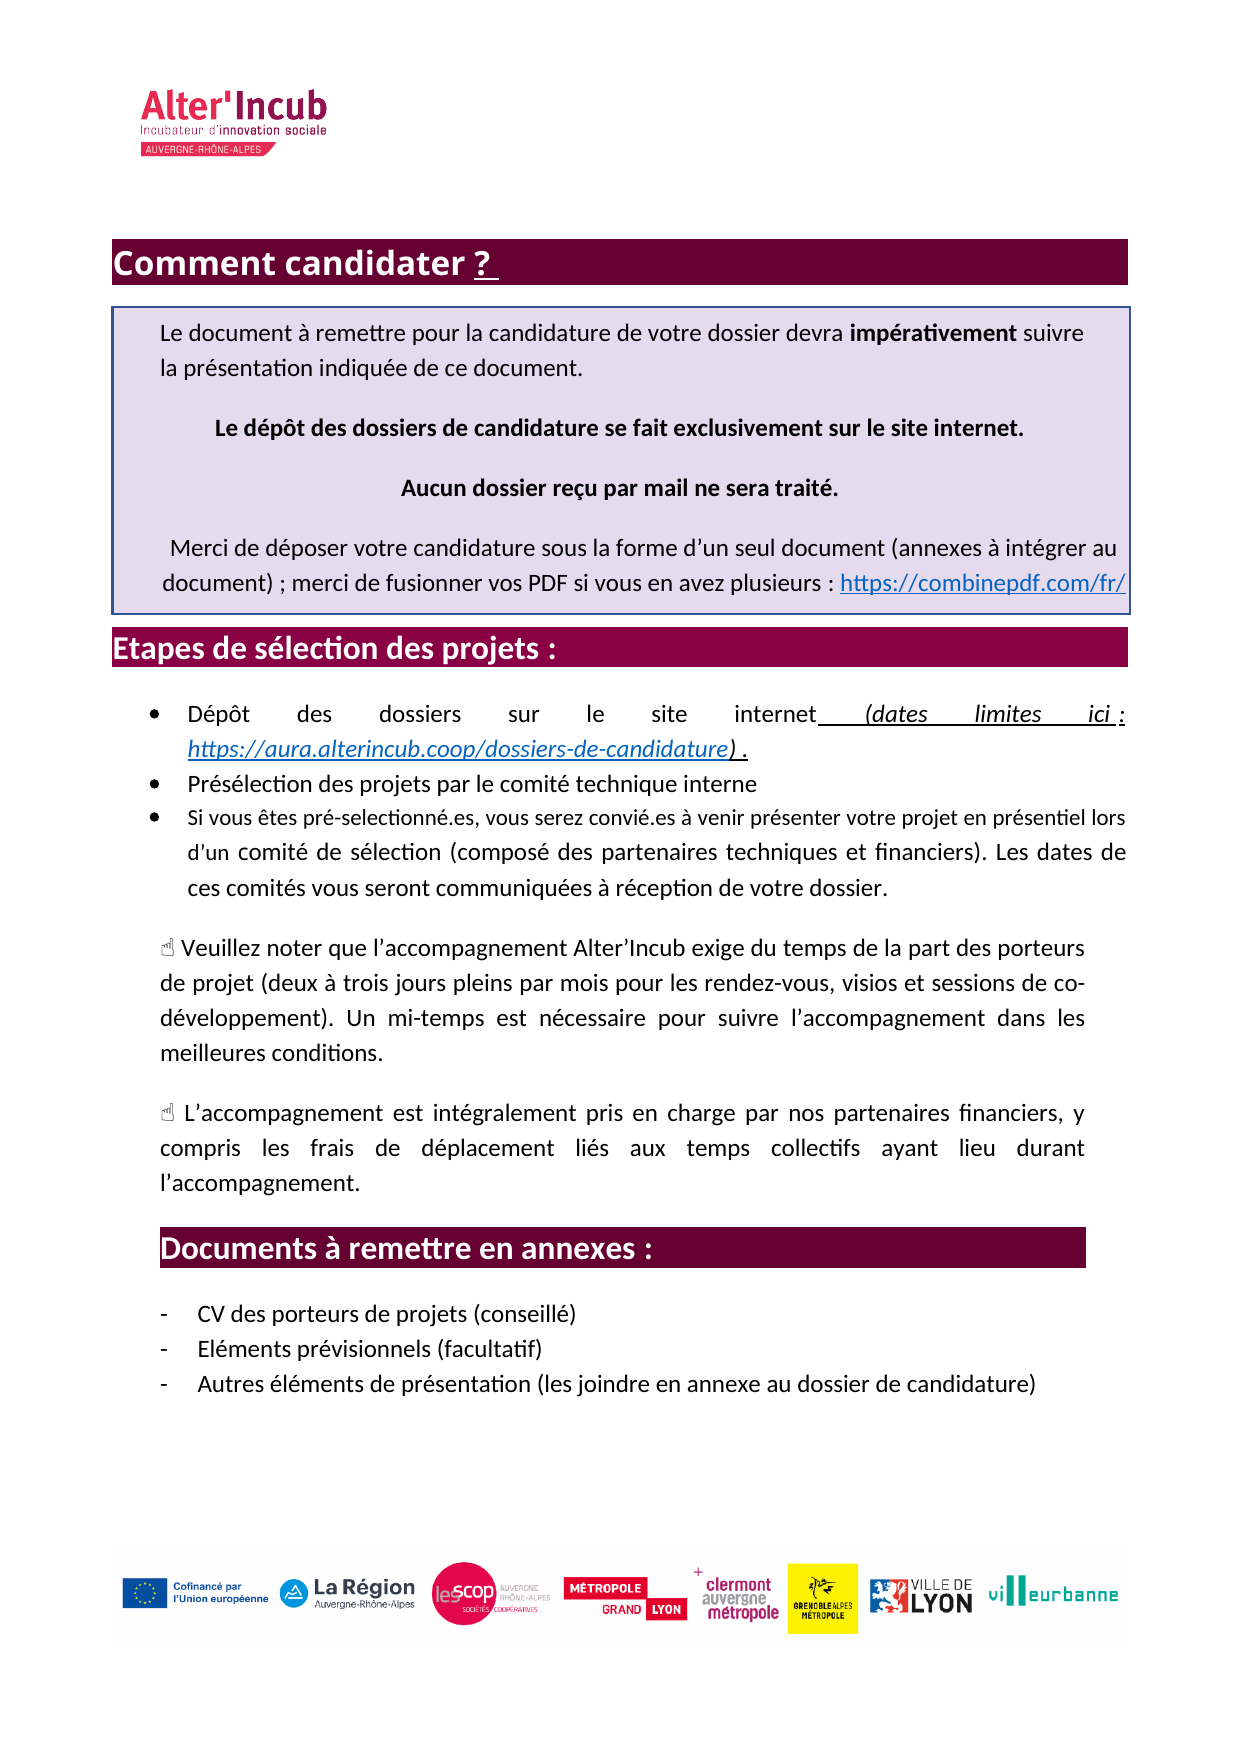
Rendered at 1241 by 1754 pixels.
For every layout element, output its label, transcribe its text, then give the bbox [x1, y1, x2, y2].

text Merci de déposer votre candidature sous la forme d’un seul document (annexes à intégrer au document) ; merci de fusionner vos PDF si vous en avez plusieurs : https://combinepdf.com/fr/ [160, 532, 1128, 597]
text Aucun dossier reçu par mail ne sera traité. [112, 472, 1128, 502]
text Le document à remettre pour la candidature de votre dossier devra impérativement suivre la présentation indiquée de ce document. [160, 317, 1086, 382]
list Eléments prévisionnels (facultatif) [160, 1334, 1086, 1364]
list CV des porteurs de projets (conseillé) [160, 1299, 1086, 1329]
text L’accompagnement est intégralement pris en charge par nos partenaires financiers, y compris les frais de déplacement liés aux temps collectifs ayant lieu durant l’accompagnement. [160, 1097, 1086, 1197]
list Autres éléments de présentation (les joindre en annexe au dossier de candidature) [160, 1369, 1086, 1399]
list Présélection des projets par le comité technique interne [150, 768, 1128, 799]
subtitle Comment candidater ? [112, 239, 1128, 285]
picture [112, 1548, 1128, 1649]
text Veuillez noter que l’accompagnement Alter’Incub exige du temps de la part des porteurs de projet (deux à trois jours pleins par mois pour les rendez-vous, visios et sessions de co-développement). Un mi-temps est nécessaire pour suivre l’accompagnement dans les meilleures conditions. [160, 932, 1086, 1067]
text Le dépôt des dossiers de candidature se fait exclusivement sur le site internet. [112, 412, 1128, 442]
list Si vous êtes pré-selectionné.es, vous serez convié.es à venir présenter votre projet en présentiel lors d’un comité de sélection (composé des partenaires techniques et financiers). Les dates de ces comités vous seront communiquées à réception de votre dossier. [150, 803, 1128, 902]
picture [112, 62, 355, 183]
text Documents à remettre en annexes : [160, 1227, 1086, 1268]
text Etapes de sélection des projets : [112, 627, 1128, 667]
list Dépôt des dossiers sur le site internet (dates limites ici : https://aura.alterincub.coop/dossiers-de-candidature) . [150, 698, 1128, 764]
